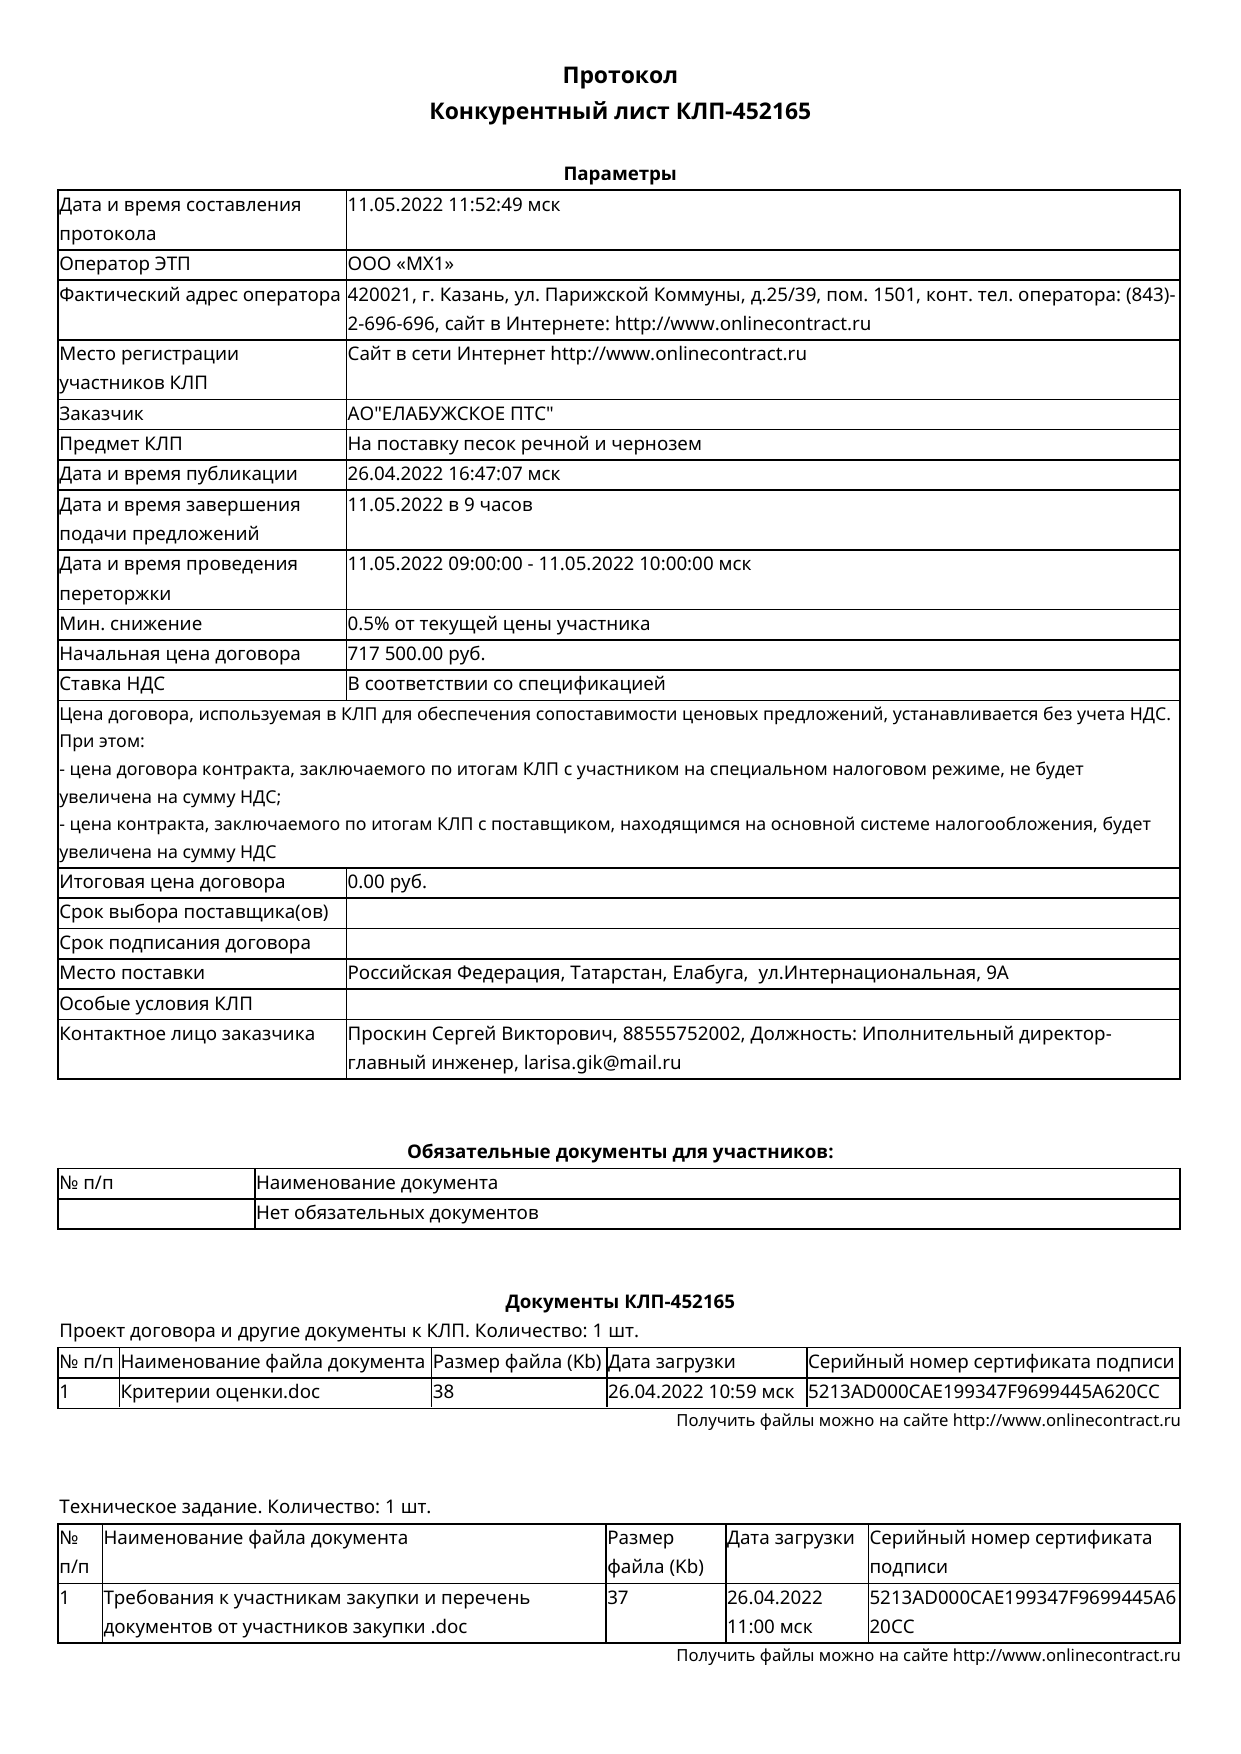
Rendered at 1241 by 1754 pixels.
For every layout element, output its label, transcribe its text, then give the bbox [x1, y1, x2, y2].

table_header Дата загрузки [608, 1348, 806, 1377]
table_cell Сайт в сети Интернет http://www.onlinecontract.ru [347, 341, 1179, 398]
table_cell 0.5% от текущей цены участника [347, 610, 1179, 639]
table_header Серийный номер сертификата подписи [869, 1525, 1179, 1582]
table_cell 26.04.2022 10:59 мск [608, 1379, 806, 1407]
table_cell АО"ЕЛАБУЖСКОЕ ПТС" [347, 400, 1179, 429]
table_cell 37 [607, 1584, 725, 1642]
table_cell Контактное лицо заказчика [59, 1020, 346, 1078]
table_cell Дата и время завершения подачи предложений [59, 491, 346, 549]
table_cell Российская Федерация, Татарстан, Елабуга, ул.Интернациональная, 9А [347, 960, 1179, 988]
table_cell Требования к участникам закупки и перечень документов от участников закупки .doc [103, 1584, 605, 1642]
table_cell Итоговая цена договора [59, 869, 346, 897]
table_cell 11.05.2022 в 9 часов [347, 491, 1179, 549]
table_cell 1 [59, 1379, 119, 1407]
table_header Дата загрузки [727, 1525, 868, 1582]
table_cell Место регистрации участников КЛП [59, 341, 346, 398]
table_cell Место поставки [59, 960, 346, 988]
table_header № п/п [59, 1169, 254, 1198]
table_header Наименование файла документа [103, 1525, 605, 1582]
table_cell Cрок выбора поставщика(ов) [59, 899, 346, 928]
table_cell 38 [432, 1379, 606, 1407]
table_header Размер файла (Kb) [607, 1525, 725, 1582]
table_cell [347, 929, 1179, 958]
table_header Наименование документа [256, 1169, 1179, 1198]
table_cell На поставку песок речной и чернозем [347, 430, 1179, 459]
table_header Серийный номер сертификата подписи [808, 1348, 1179, 1377]
table_cell 26.04.2022 16:47:07 мск [347, 461, 1179, 489]
table_header Дата и время составления протокола [59, 191, 346, 249]
table_cell [347, 990, 1179, 1018]
table_cell Заказчик [59, 400, 346, 429]
table_cell Предмет КЛП [59, 430, 346, 459]
table_cell 5213AD000CAE199347F9699445A620CC [869, 1584, 1179, 1642]
table_header Размер файла (Kb) [432, 1348, 606, 1377]
text Техническое задание. Количество: 1 шт. [59, 1493, 1181, 1519]
table_cell Срок подписания договора [59, 929, 346, 958]
table_cell В соответствии со спецификацией [347, 671, 1179, 699]
table_cell 5213AD000CAE199347F9699445A620CC [808, 1379, 1179, 1407]
text Обязательные документы для участников: [59, 1138, 1181, 1164]
table_cell 11.05.2022 09:00:00 - 11.05.2022 10:00:00 мск [347, 551, 1179, 608]
table_cell [59, 1200, 254, 1228]
table_cell 420021, г. Казань, ул. Парижской Коммуны, д.25/39, пом. 1501, конт. тел. оператора: (843)-2-696-696, сайт в Интернете: http://www.onlinecontract.ru [347, 281, 1179, 339]
table_cell ООО «МХ1» [347, 251, 1179, 279]
text Проект договора и другие документы к КЛП. Количество: 1 шт. [59, 1317, 1181, 1343]
table_cell Нет обязательных документов [256, 1200, 1179, 1228]
table_cell Фактический адрес оператора [59, 281, 346, 339]
table_header 11.05.2022 11:52:49 мск [347, 191, 1179, 249]
text Получить файлы можно на сайте http://www.onlinecontract.ru [59, 1409, 1181, 1432]
table_header Наименование файла документа [120, 1348, 431, 1377]
table_cell 1 [59, 1584, 102, 1642]
table_cell 0.00 руб. [347, 869, 1179, 897]
table_cell [347, 899, 1179, 928]
table_cell Мин. снижение [59, 610, 346, 639]
text Протокол Конкурентный лист КЛП-452165 [59, 59, 1181, 126]
table_cell Дата и время публикации [59, 461, 346, 489]
text Параметры [59, 160, 1181, 186]
table_cell Оператор ЭТП [59, 251, 346, 279]
text Документы КЛП-452165 [59, 1288, 1181, 1314]
table_cell Особые условия КЛП [59, 990, 346, 1018]
table_cell Ставка НДС [59, 671, 346, 699]
table_cell Начальная цена договора [59, 641, 346, 669]
table_cell Цена договора, используемая в КЛП для обеспечения сопоставимости ценовых предложений, устанавливается без учета НДС. При этом: - цена договора контракта, заключаемого по итогам КЛП с участником на специальном налоговом режиме, не будет увеличена на сумму НДС; - цена контракта, заключаемого по итогам КЛП с поставщиком, находящимся на основной системе налогообложения, будет увеличена на сумму НДС [59, 701, 1179, 867]
text Получить файлы можно на сайте http://www.onlinecontract.ru [59, 1644, 1181, 1666]
table_cell Проскин Сергей Викторович, 88555752002, Должность: Иполнительный директор-главный инженер, larisa.gik@mail.ru [347, 1020, 1179, 1078]
table_cell Критерии оценки.doc [120, 1379, 431, 1407]
table_cell Дата и время проведения переторжки [59, 551, 346, 608]
table_cell 717 500.00 руб. [347, 641, 1179, 669]
table_header № п/п [59, 1348, 119, 1377]
table_cell 26.04.2022 11:00 мск [727, 1584, 868, 1642]
table_header № п/п [59, 1525, 102, 1582]
